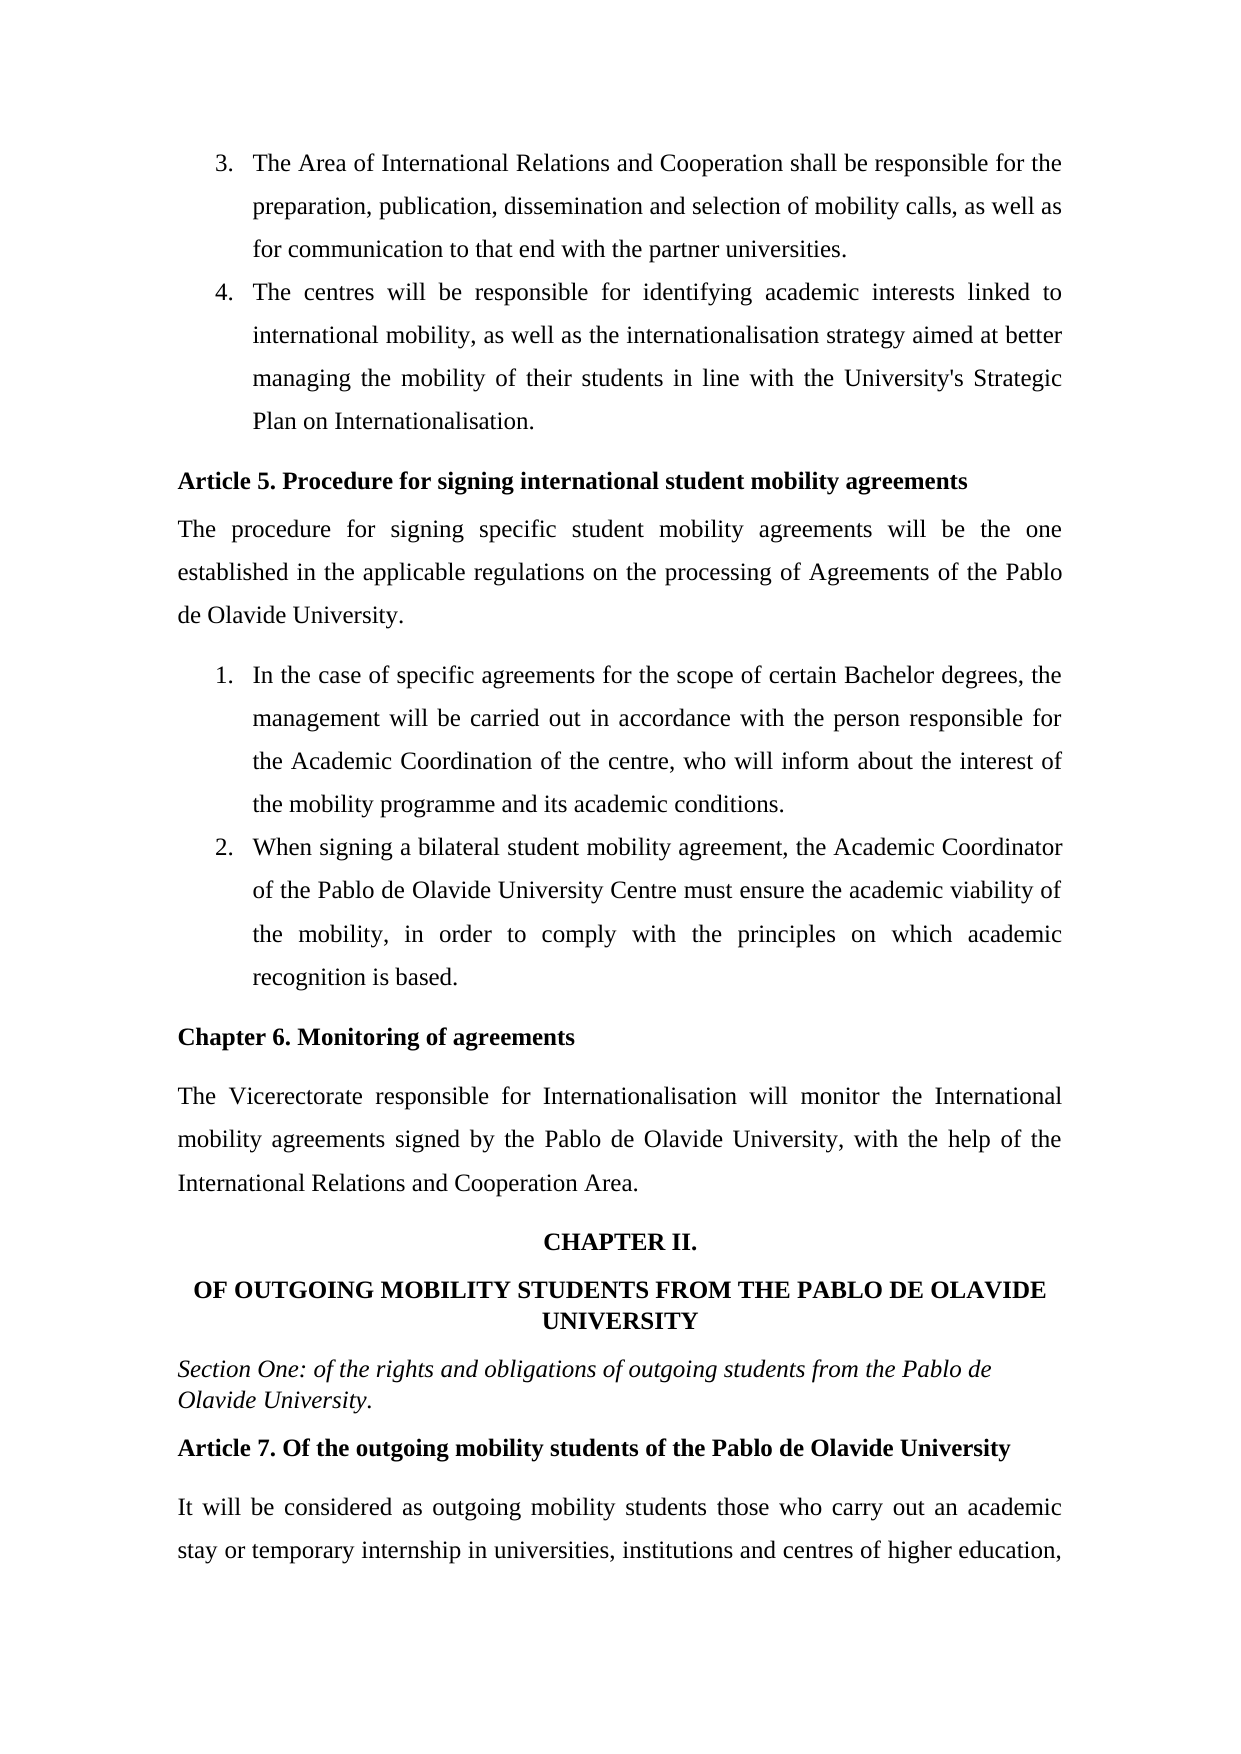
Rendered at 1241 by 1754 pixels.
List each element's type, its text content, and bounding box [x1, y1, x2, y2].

list When signing a bilateral student mobility agreement, the Academic Coordinator of the Pablo de Olavide University Centre must ensure the academic viability of the mobility, in order to comply with the principles on which academic recognition is based. [215, 832, 1063, 991]
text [177, 1492, 1063, 1564]
text CHAPTER II. [177, 1227, 1063, 1256]
list The Area of International Relations and Cooperation shall be responsible for the preparation, publication, dissemination and selection of mobility calls, as well as for communication to that end with the partner universities. [215, 148, 1063, 263]
list In the case of specific agreements for the scope of certain Bachelor degrees, the management will be carried out in accordance with the person responsible for the Academic Coordination of the centre, who will inform about the interest of the mobility programme and its academic conditions. [215, 660, 1063, 818]
text Article 5. Procedure for signing international student mobility agreements [177, 466, 1063, 495]
text OF OUTGOING MOBILITY STUDENTS FROM THE PABLO DE OLAVIDE UNIVERSITY [177, 1275, 1063, 1335]
text The procedure for signing specific student mobility agreements will be the one established in the applicable regulations on the processing of Agreements of the Pablo de Olavide University. [177, 514, 1063, 629]
text Article 7. Of the outgoing mobility students of the Pablo de Olavide University [177, 1433, 1063, 1461]
text The Vicerectorate responsible for Internationalisation will monitor the International mobility agreements signed by the Pablo de Olavide University, with the help of the International Relations and Cooperation Area. [177, 1081, 1063, 1196]
text Section One: of the rights and obligations of outgoing students from the Pablo de Olavide University. [177, 1354, 1063, 1414]
text Chapter 6. Monitoring of agreements [177, 1022, 1063, 1050]
list The centres will be responsible for identifying academic interests linked to international mobility, as well as the internationalisation strategy aimed at better managing the mobility of their students in line with the University's Strategic Plan on Internationalisation. [215, 277, 1063, 435]
